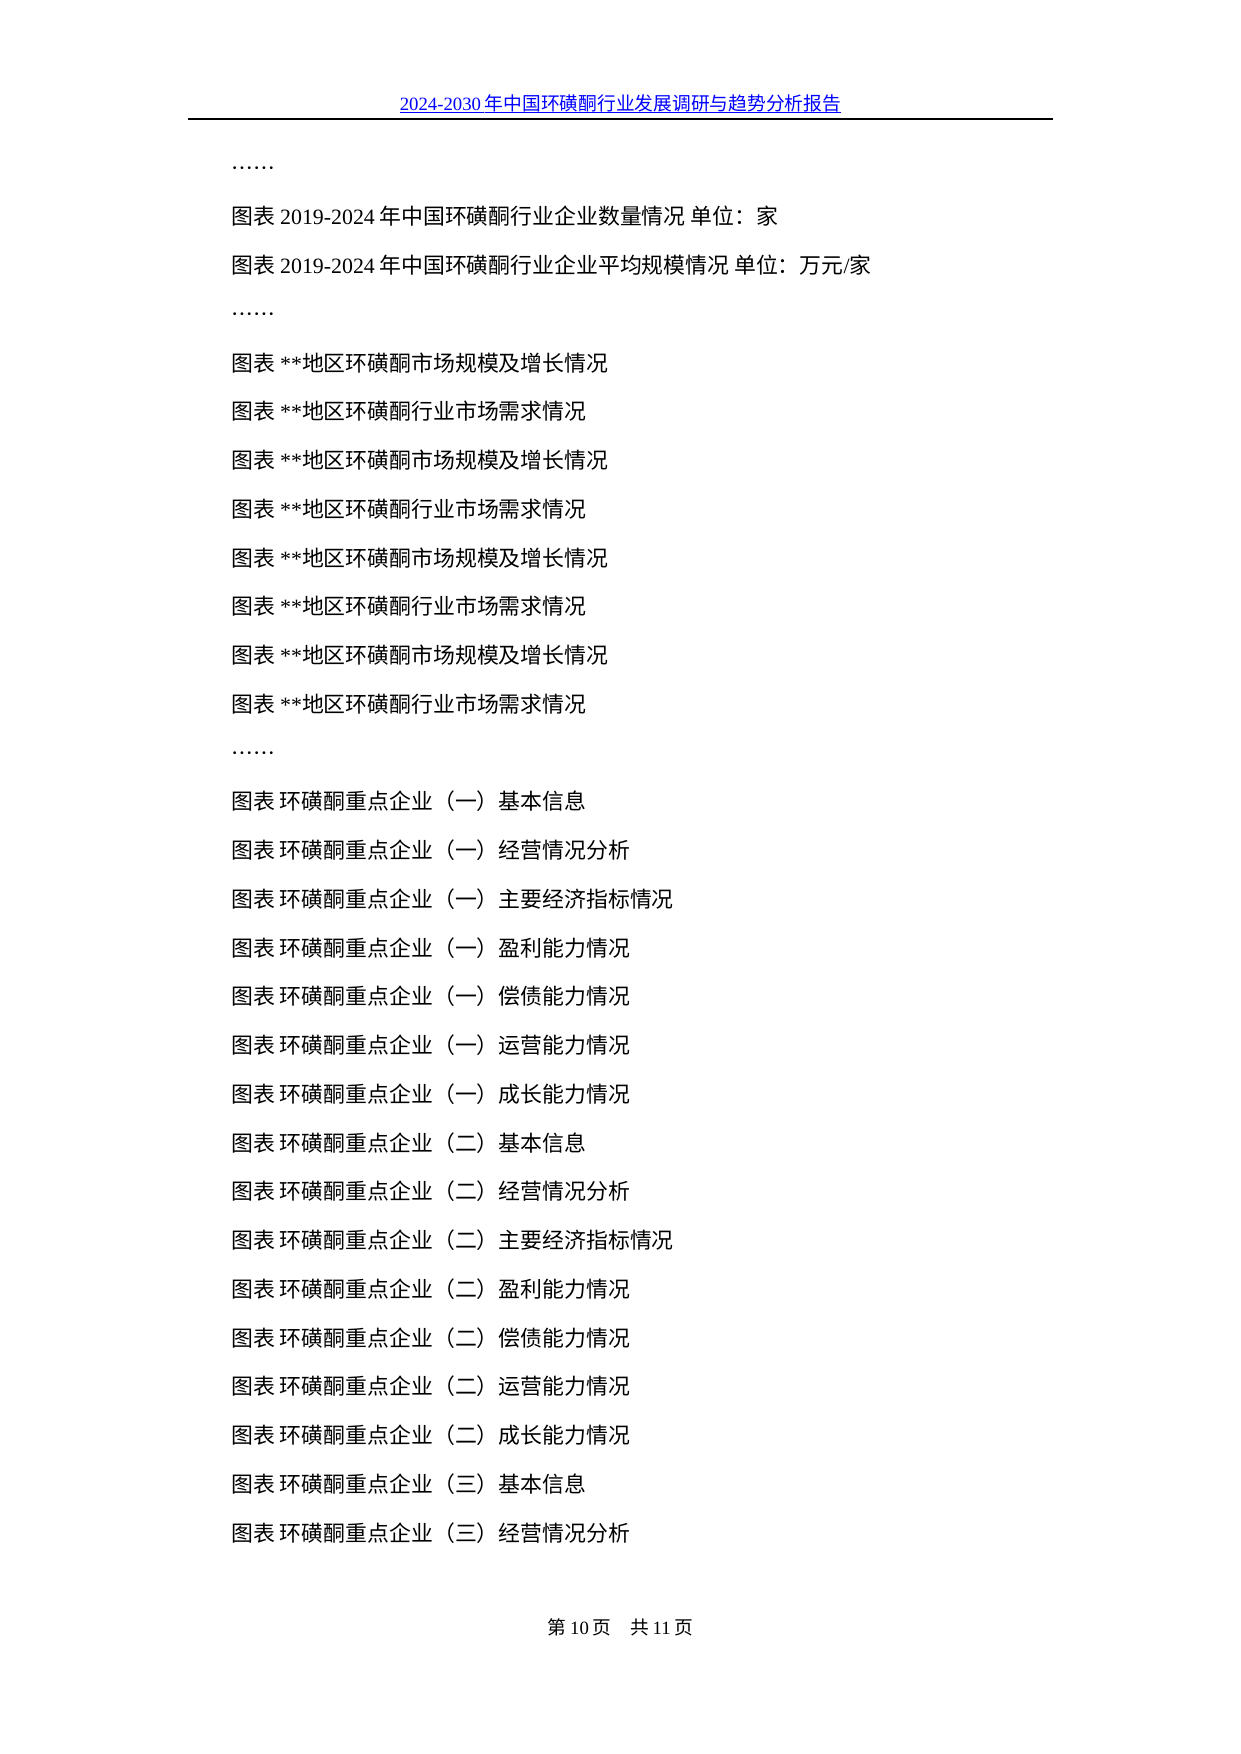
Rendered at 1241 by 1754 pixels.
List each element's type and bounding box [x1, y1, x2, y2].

text [187, 150, 1053, 1548]
